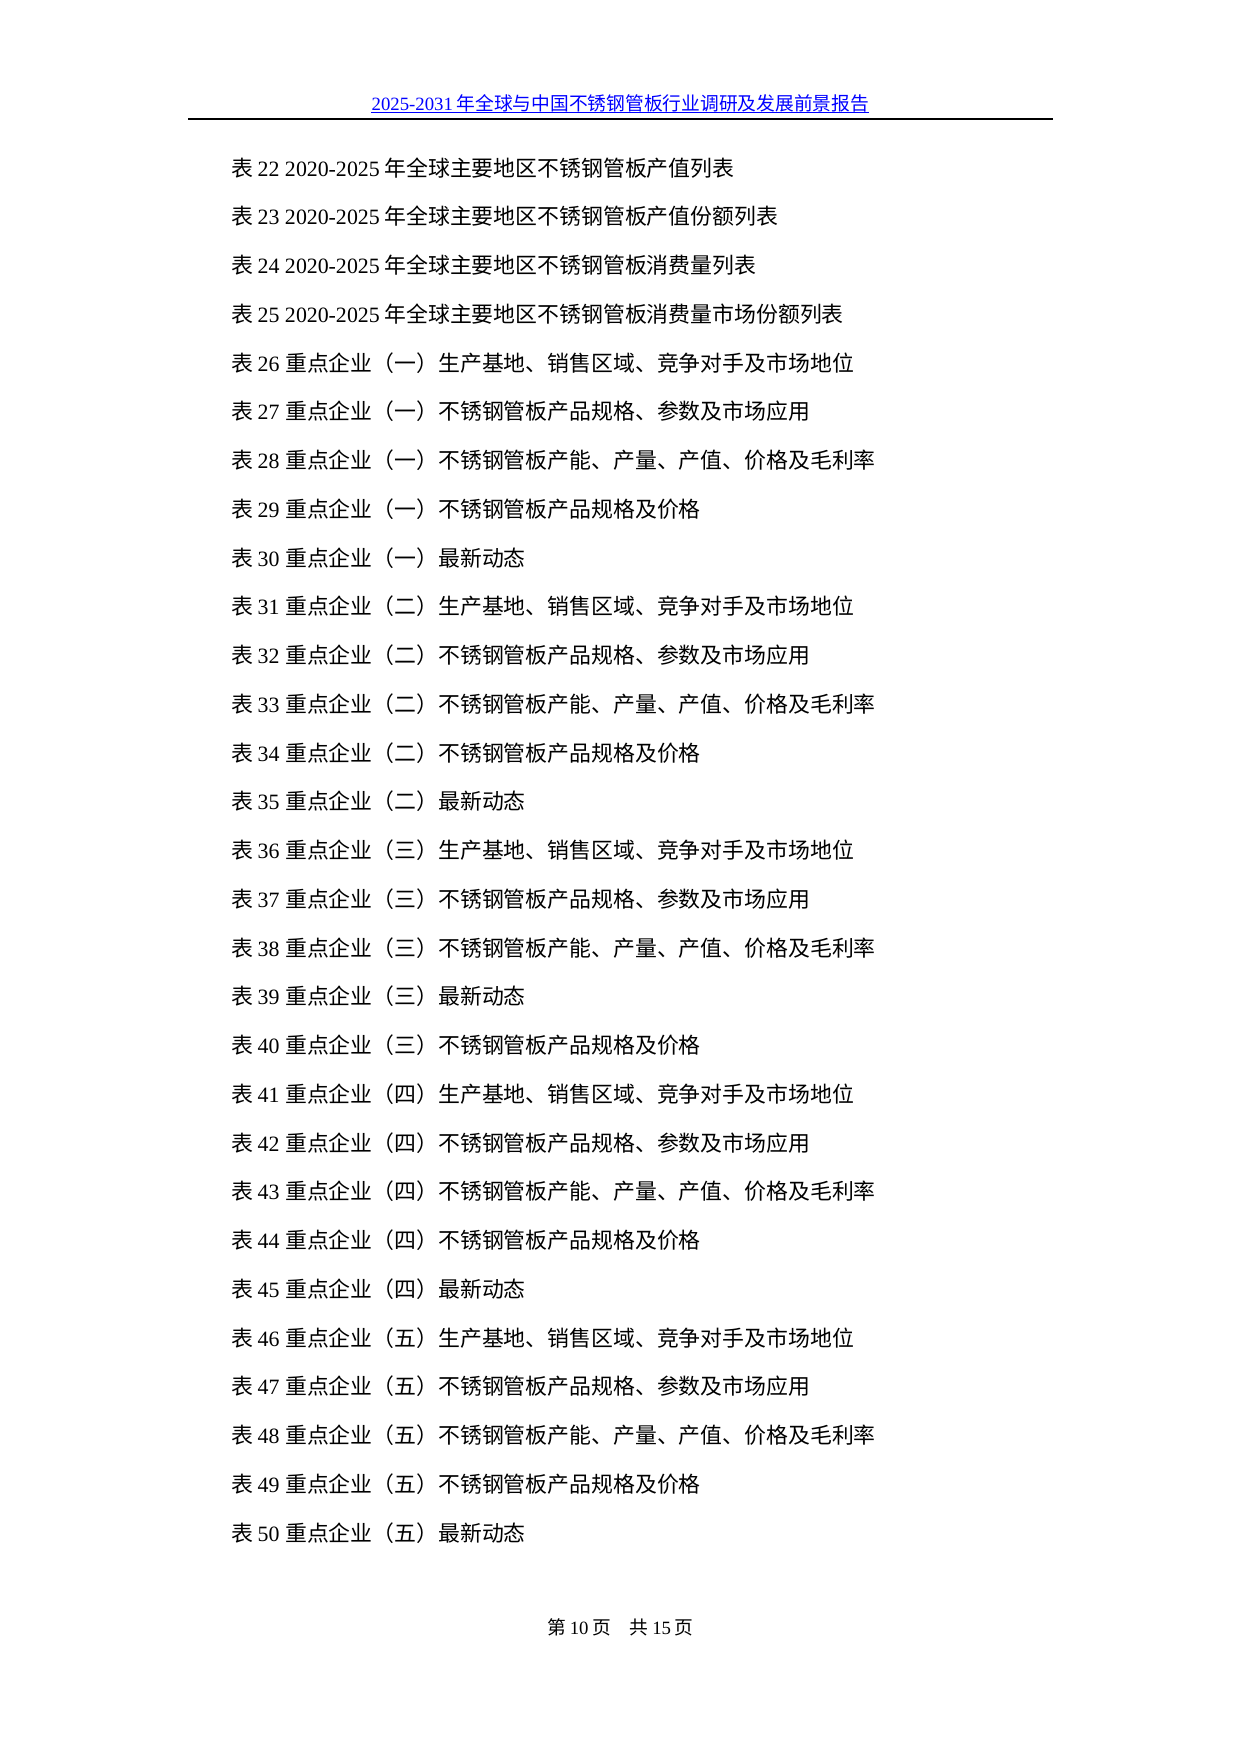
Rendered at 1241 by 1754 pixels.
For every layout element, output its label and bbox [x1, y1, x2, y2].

text [187, 150, 1053, 1548]
